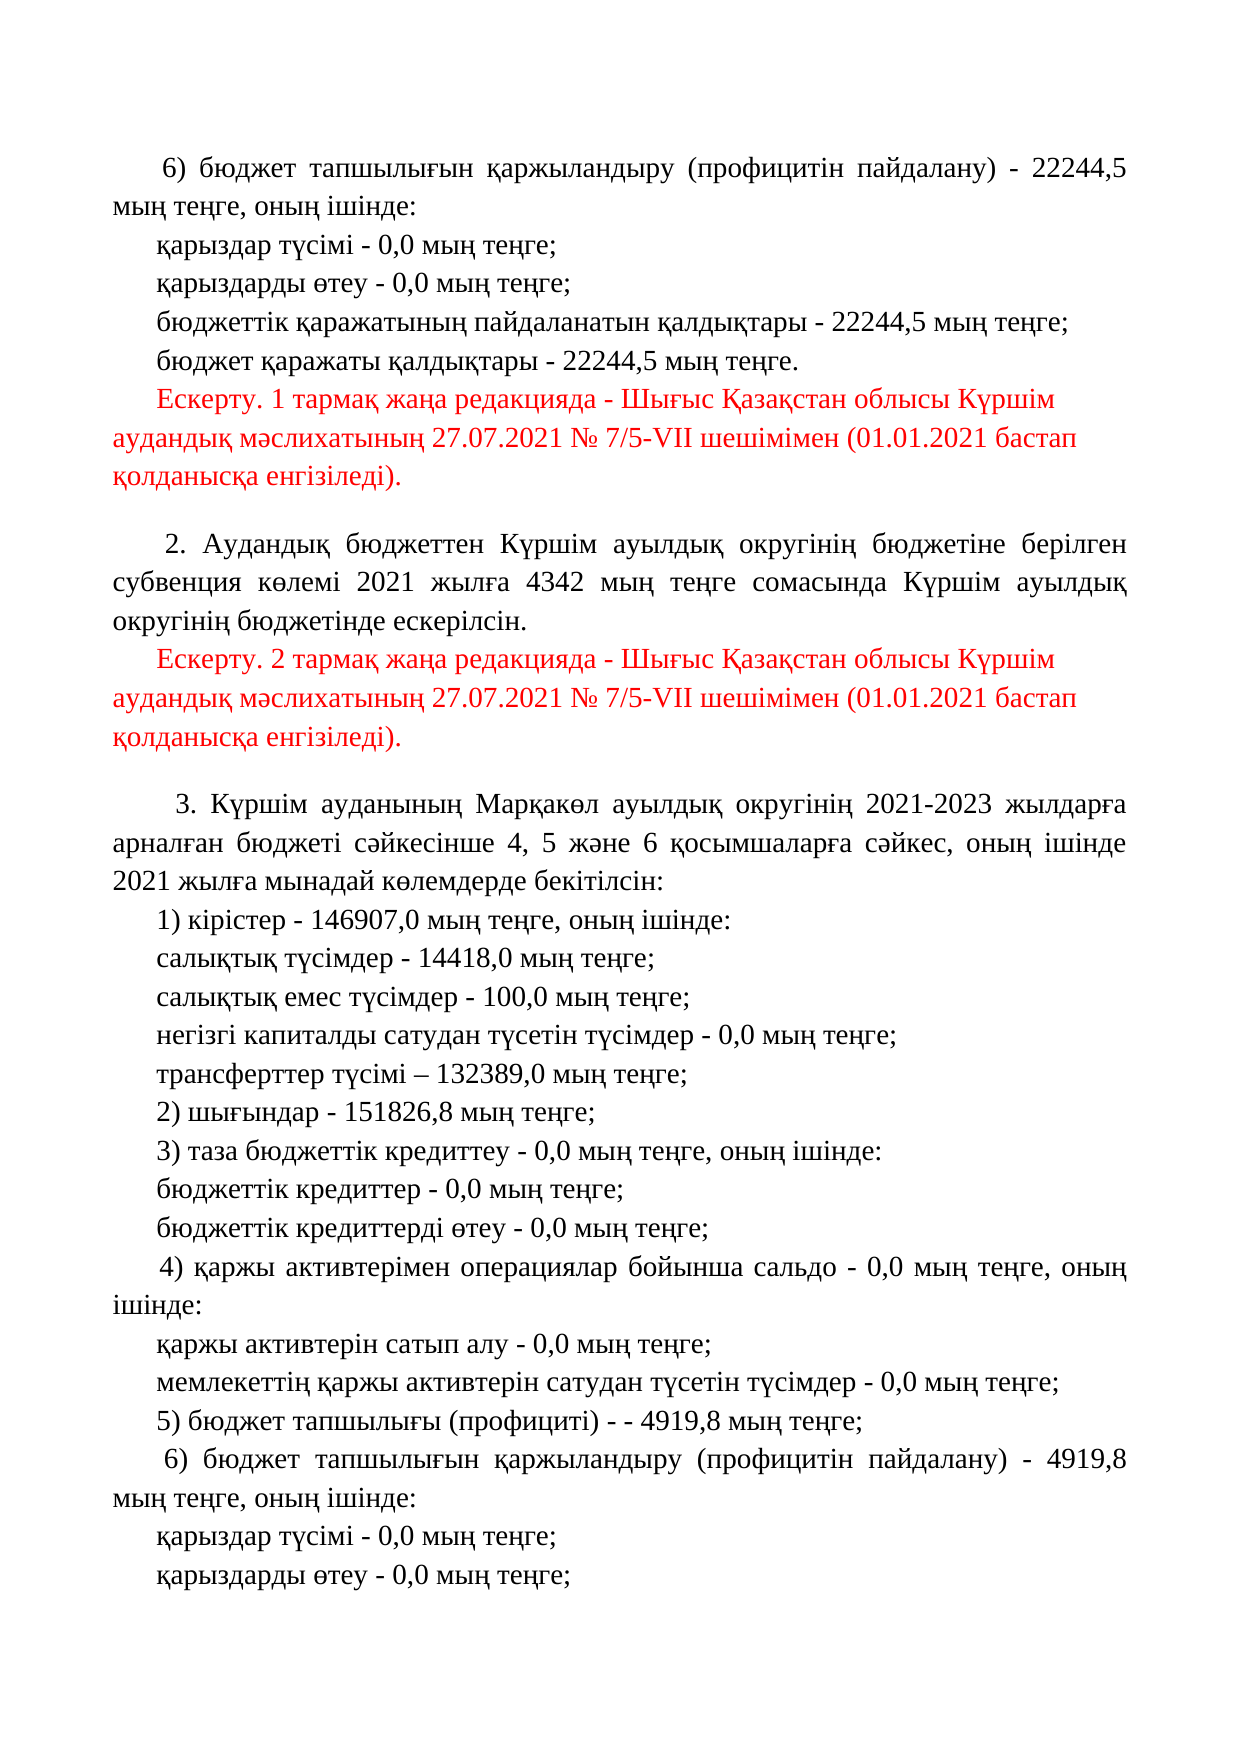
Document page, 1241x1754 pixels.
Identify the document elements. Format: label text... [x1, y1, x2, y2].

text мемлекеттің қаржы активтерін сатудан түсетін түсімдер - 0,0 мың теңге; [112, 1364, 1128, 1398]
text 5) бюджет тапшылығы (профициті) - - 4919,8 мың теңге; [112, 1403, 1128, 1436]
text 6) бюджет тапшылығын қаржыландыру (профицитін пайдалану) - 4919,8 мың теңге, оның ішінде: [112, 1441, 1128, 1513]
text қарыздар түсімі - 0,0 мың теңге; [112, 227, 1128, 261]
text 6) бюджет тапшылығын қаржыландыру (профицитін пайдалану) - 22244,5 мың теңге, оның ішінде: [112, 150, 1128, 222]
text қарыздар түсімі - 0,0 мың теңге; [112, 1518, 1128, 1552]
text 3) таза бюджеттік кредиттеу - 0,0 мың теңге, оның ішінде: [112, 1133, 1128, 1167]
text 4) қаржы активтерімен операциялар бойынша сальдо - 0,0 мың теңге, оның ішінде: [112, 1249, 1128, 1321]
text 3. Күршім ауданының Марқакөл ауылдық округінің 2021-2023 жылдарға арналған бюджеті сәйкесінше 4, 5 және 6 қосымшаларға сәйкес, оның ішінде 2021 жылға мынадай көлемдерде бекітілсін: [112, 786, 1128, 897]
text қарыздарды өтеу - 0,0 мың теңге; [112, 266, 1128, 299]
text негізгі капиталды сатудан түсетін түсімдер - 0,0 мың теңге; [112, 1017, 1128, 1051]
text 2) шығындар - 151826,8 мың теңге; [112, 1094, 1128, 1128]
text қаржы активтерін сатып алу - 0,0 мың теңге; [112, 1326, 1128, 1359]
text 1) кірістер - 146907,0 мың теңге, оның ішінде: [112, 902, 1128, 935]
text Ескерту. 1 тармақ жаңа редакцияда - Шығыс Қазақстан облысы Күршім аудандық мәслихатының 27.07.2021 № 7/5-VII шешімімен (01.01.2021 бастап қолданысқа енгізіледі). [112, 381, 1128, 522]
text салықтық түсімдер - 14418,0 мың теңге; [112, 940, 1128, 974]
text 2. Аудандық бюджеттен Күршім ауылдық округінің бюджетіне берілген субвенция көлемі 2021 жылға 4342 мың теңге сомасында Күршім ауылдық округінің бюджетінде ескерілсін. [112, 526, 1128, 637]
text бюджеттік кредиттерді өтеу - 0,0 мың теңге; [112, 1210, 1128, 1244]
text қарыздарды өтеу - 0,0 мың теңге; [112, 1557, 1128, 1591]
text салықтық емес түсімдер - 100,0 мың теңге; [112, 979, 1128, 1012]
text Ескерту. 2 тармақ жаңа редакцияда - Шығыс Қазақстан облысы Күршім аудандық мәслихатының 27.07.2021 № 7/5-VII шешімімен (01.01.2021 бастап қолданысқа енгізіледі). [112, 642, 1128, 782]
text бюджеттік қаражатының пайдаланатын қалдықтары - 22244,5 мың теңге; [112, 304, 1128, 338]
text трансферттер түсімі – 132389,0 мың теңге; [112, 1056, 1128, 1089]
text бюджеттік кредиттер - 0,0 мың теңге; [112, 1172, 1128, 1205]
text бюджет қаражаты қалдықтары - 22244,5 мың теңге. [112, 343, 1128, 376]
